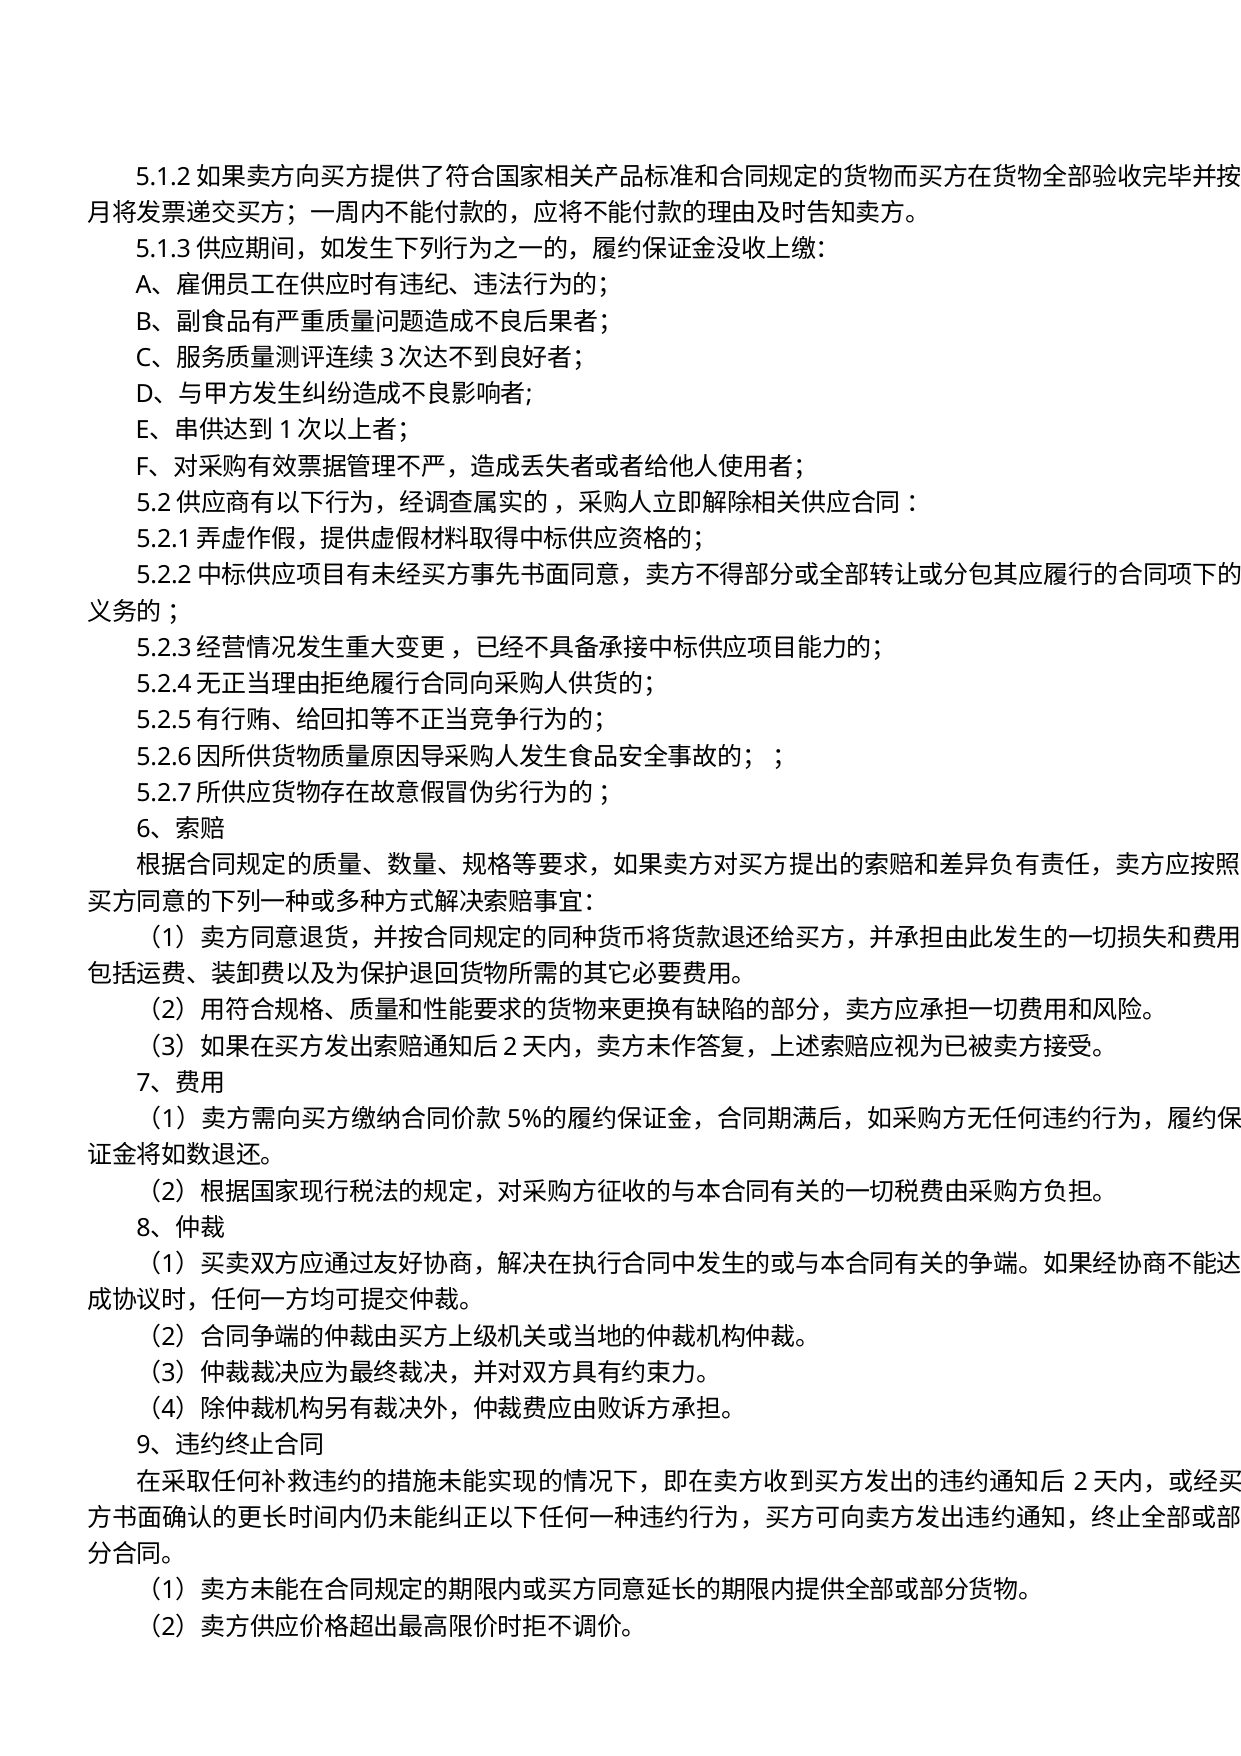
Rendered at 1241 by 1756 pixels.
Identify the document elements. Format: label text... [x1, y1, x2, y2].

text 6、索赔 [87, 809, 1240, 845]
text 5.2.4无正当理由拒绝履行合同向采购人供货的； [87, 664, 1240, 700]
text 5.2.2中标供应项目有未经买方事先书面同意，卖方不得部分或全部转让或分包其应履行的合同项下的义务的 ； [87, 555, 1240, 627]
text 5.2.7所供应货物存在故意假冒伪劣行为的 ； [87, 772, 1240, 809]
text 5.2.3经营情况发生重大变更 ，已经不具备承接中标供应项目能力的； [87, 627, 1240, 664]
text 根据合同规定的质量、数量、规格等要求，如果卖方对买方提出的索赔和差异负有责任，卖方应按照买方同意的下列一种或多种方式解决索赔事宜： [87, 845, 1240, 917]
text （1）买卖双方应通过友好协商，解决在执行合同中发生的或与本合同有关的争端。如果经协商不能达成协议时，任何一方均可提交仲裁。 [87, 1244, 1240, 1316]
text 5.2供应商有以下行为，经调查属实的 ，采购人立即解除相关供应合同 ： [87, 482, 1240, 519]
text （1）卖方未能在合同规定的期限内或买方同意延长的期限内提供全部或部分货物。 [87, 1570, 1240, 1606]
text （2）用符合规格、质量和性能要求的货物来更换有缺陷的部分，卖方应承担一切费用和风险。 [87, 990, 1240, 1026]
text 5.1.2如果卖方向买方提供了符合国家相关产品标准和合同规定的货物而买方在货物全部验收完毕并按月将发票递交买方；一周内不能付款的，应将不能付款的理由及时告知卖方。 [87, 156, 1240, 229]
text A、雇佣员工在供应时有违纪、违法行为的； [87, 265, 1240, 301]
text （4）除仲裁机构另有裁决外，仲裁费应由败诉方承担。 [87, 1389, 1240, 1425]
text 5.2.6因所供货物质量原因导采购人发生食品安全事故的； ； [87, 736, 1240, 772]
text F、对采购有效票据管理不严，造成丢失者或者给他人使用者； [87, 446, 1240, 482]
text 在采取任何补救违约的措施未能实现的情况下，即在卖方收到买方发出的违约通知后2天内，或经买方书面确认的更长时间内仍未能纠正以下任何一种违约行为，买方可向卖方发出违约通知，终止全部或部分合同。 [87, 1461, 1240, 1570]
text （3）仲裁裁决应为最终裁决，并对双方具有约束力。 [87, 1352, 1240, 1389]
text E、串供达到1次以上者； [87, 410, 1240, 446]
text （2）根据国家现行税法的规定，对采购方征收的与本合同有关的一切税费由采购方负担。 [87, 1171, 1240, 1207]
text 5.1.3供应期间，如发生下列行为之一的，履约保证金没收上缴： [87, 229, 1240, 265]
text 8、仲裁 [87, 1207, 1240, 1244]
text 5.2.1弄虚作假，提供虚假材料取得中标供应资格的； [87, 519, 1240, 555]
text （2）合同争端的仲裁由买方上级机关或当地的仲裁机构仲裁。 [87, 1316, 1240, 1352]
text （3）如果在买方发出索赔通知后2天内，卖方未作答复，上述索赔应视为已被卖方接受。 [87, 1026, 1240, 1062]
text B、副食品有严重质量问题造成不良后果者； [87, 301, 1240, 337]
text 7、费用 [87, 1062, 1240, 1099]
text 9、违约终止合同 [87, 1425, 1240, 1461]
text C、服务质量测评连续3次达不到良好者； [87, 337, 1240, 374]
text （2）卖方供应价格超出最高限价时拒不调价。 [87, 1606, 1240, 1642]
text （1）卖方同意退货，并按合同规定的同种货币将货款退还给买方，并承担由此发生的一切损失和费用，包括运费、装卸费以及为保护退回货物所需的其它必要费用。 [87, 917, 1240, 990]
text D、与甲方发生纠纷造成不良影响者; [87, 374, 1240, 410]
text （1）卖方需向买方缴纳合同价款5%的履约保证金，合同期满后，如采购方无任何违约行为，履约保证金将如数退还。 [87, 1099, 1240, 1171]
text 5.2.5有行贿、给回扣等不正当竞争行为的； [87, 700, 1240, 736]
